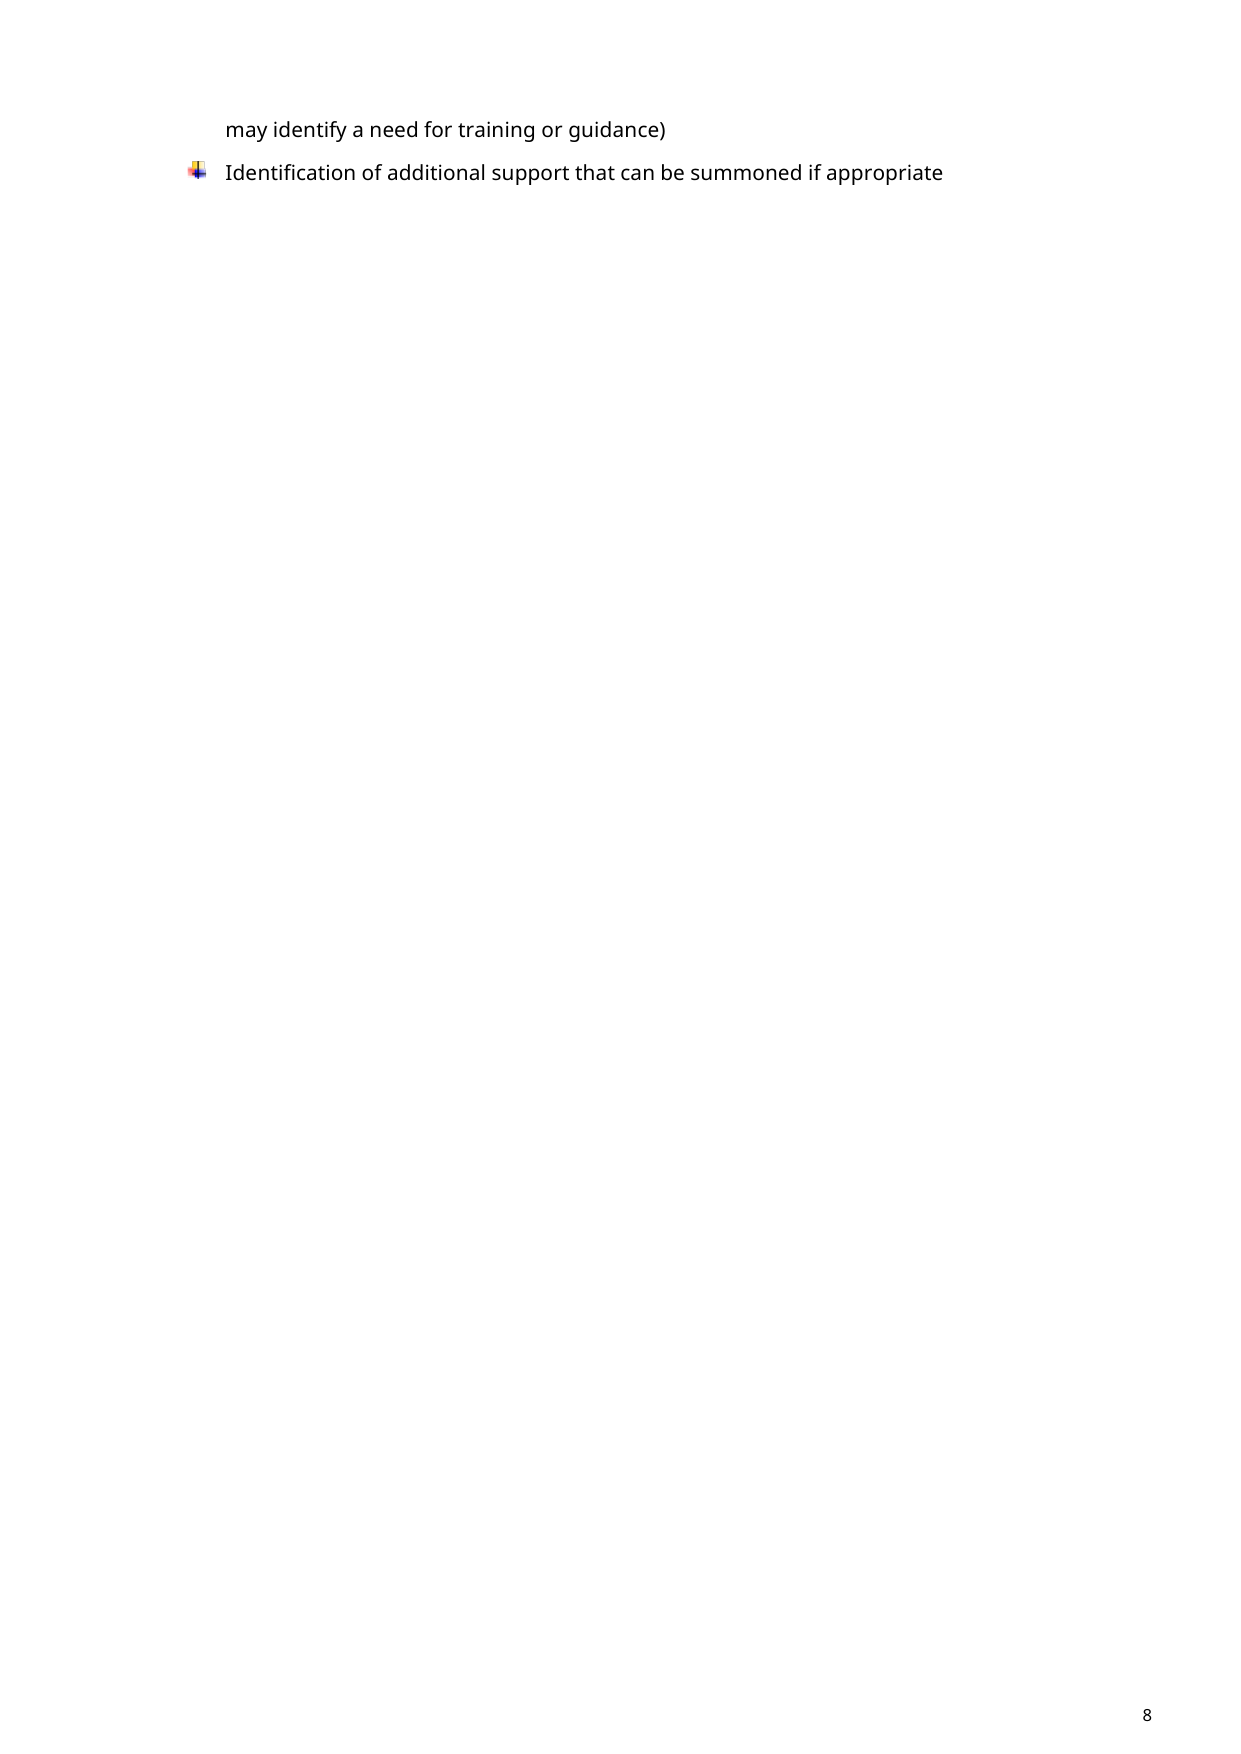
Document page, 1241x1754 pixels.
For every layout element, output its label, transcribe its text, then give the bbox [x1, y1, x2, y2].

picture [187, 161, 207, 179]
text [225, 116, 1095, 144]
text Identification of additional support that can be summoned if appropriate [225, 158, 1154, 186]
